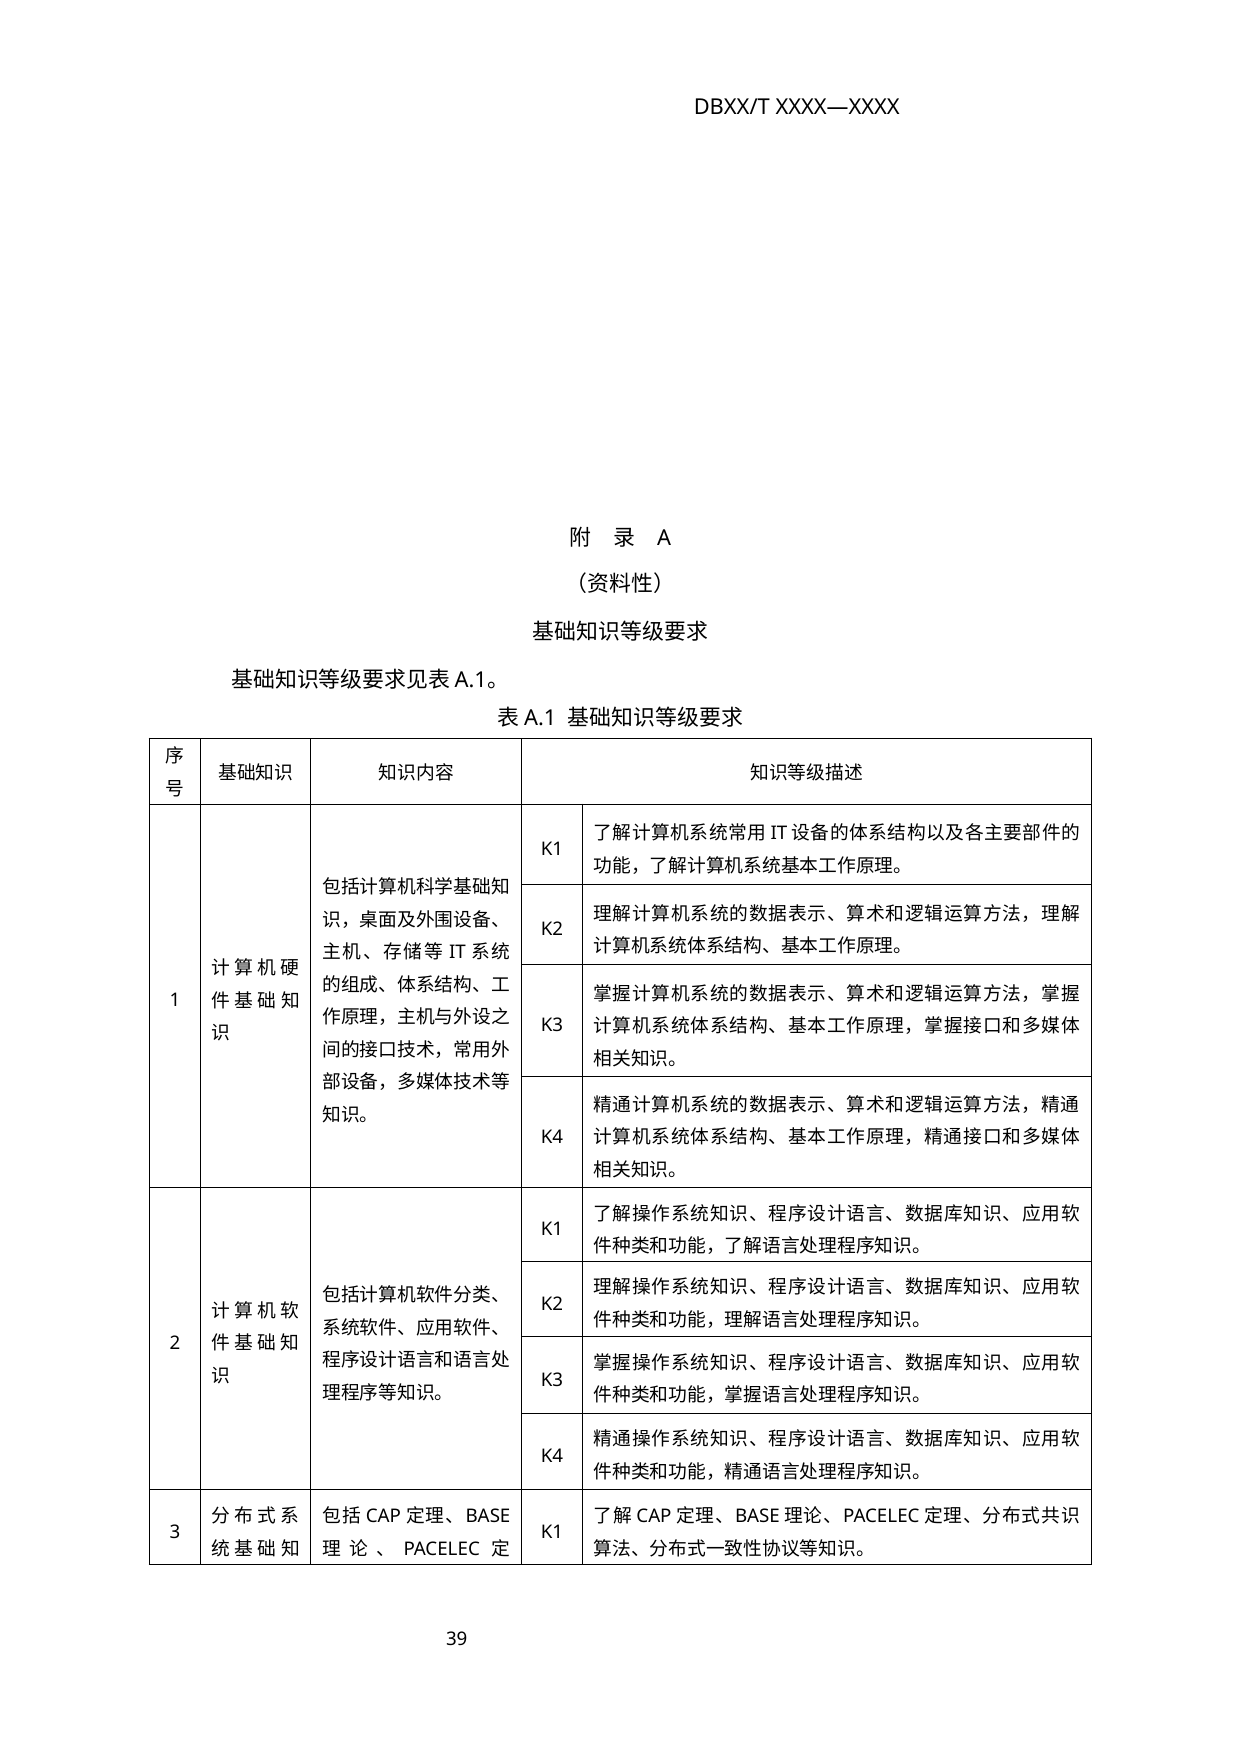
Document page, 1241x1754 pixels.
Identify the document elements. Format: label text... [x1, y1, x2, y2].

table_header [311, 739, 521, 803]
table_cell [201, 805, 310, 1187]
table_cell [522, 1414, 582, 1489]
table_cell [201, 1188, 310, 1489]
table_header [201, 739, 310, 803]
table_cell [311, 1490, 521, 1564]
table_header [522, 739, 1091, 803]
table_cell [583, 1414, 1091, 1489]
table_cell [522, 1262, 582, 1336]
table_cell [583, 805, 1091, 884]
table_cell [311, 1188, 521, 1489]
list 基础知识等级要求 [187, 614, 1053, 646]
list （资料性） [187, 565, 1053, 598]
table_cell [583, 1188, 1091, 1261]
text 基础知识等级要求见表A.1。 [187, 662, 1053, 694]
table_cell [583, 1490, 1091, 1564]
subtitle 表A.1 基础知识等级要求 [187, 700, 1053, 732]
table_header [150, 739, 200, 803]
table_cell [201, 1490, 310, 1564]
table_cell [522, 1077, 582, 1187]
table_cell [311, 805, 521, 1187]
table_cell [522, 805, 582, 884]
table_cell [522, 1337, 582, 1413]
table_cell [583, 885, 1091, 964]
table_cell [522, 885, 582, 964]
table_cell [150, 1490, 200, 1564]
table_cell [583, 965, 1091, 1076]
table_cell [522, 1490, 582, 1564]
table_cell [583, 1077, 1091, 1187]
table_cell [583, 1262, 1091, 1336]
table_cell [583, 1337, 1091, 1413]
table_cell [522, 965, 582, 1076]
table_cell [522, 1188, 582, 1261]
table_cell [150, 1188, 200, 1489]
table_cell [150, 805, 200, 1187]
